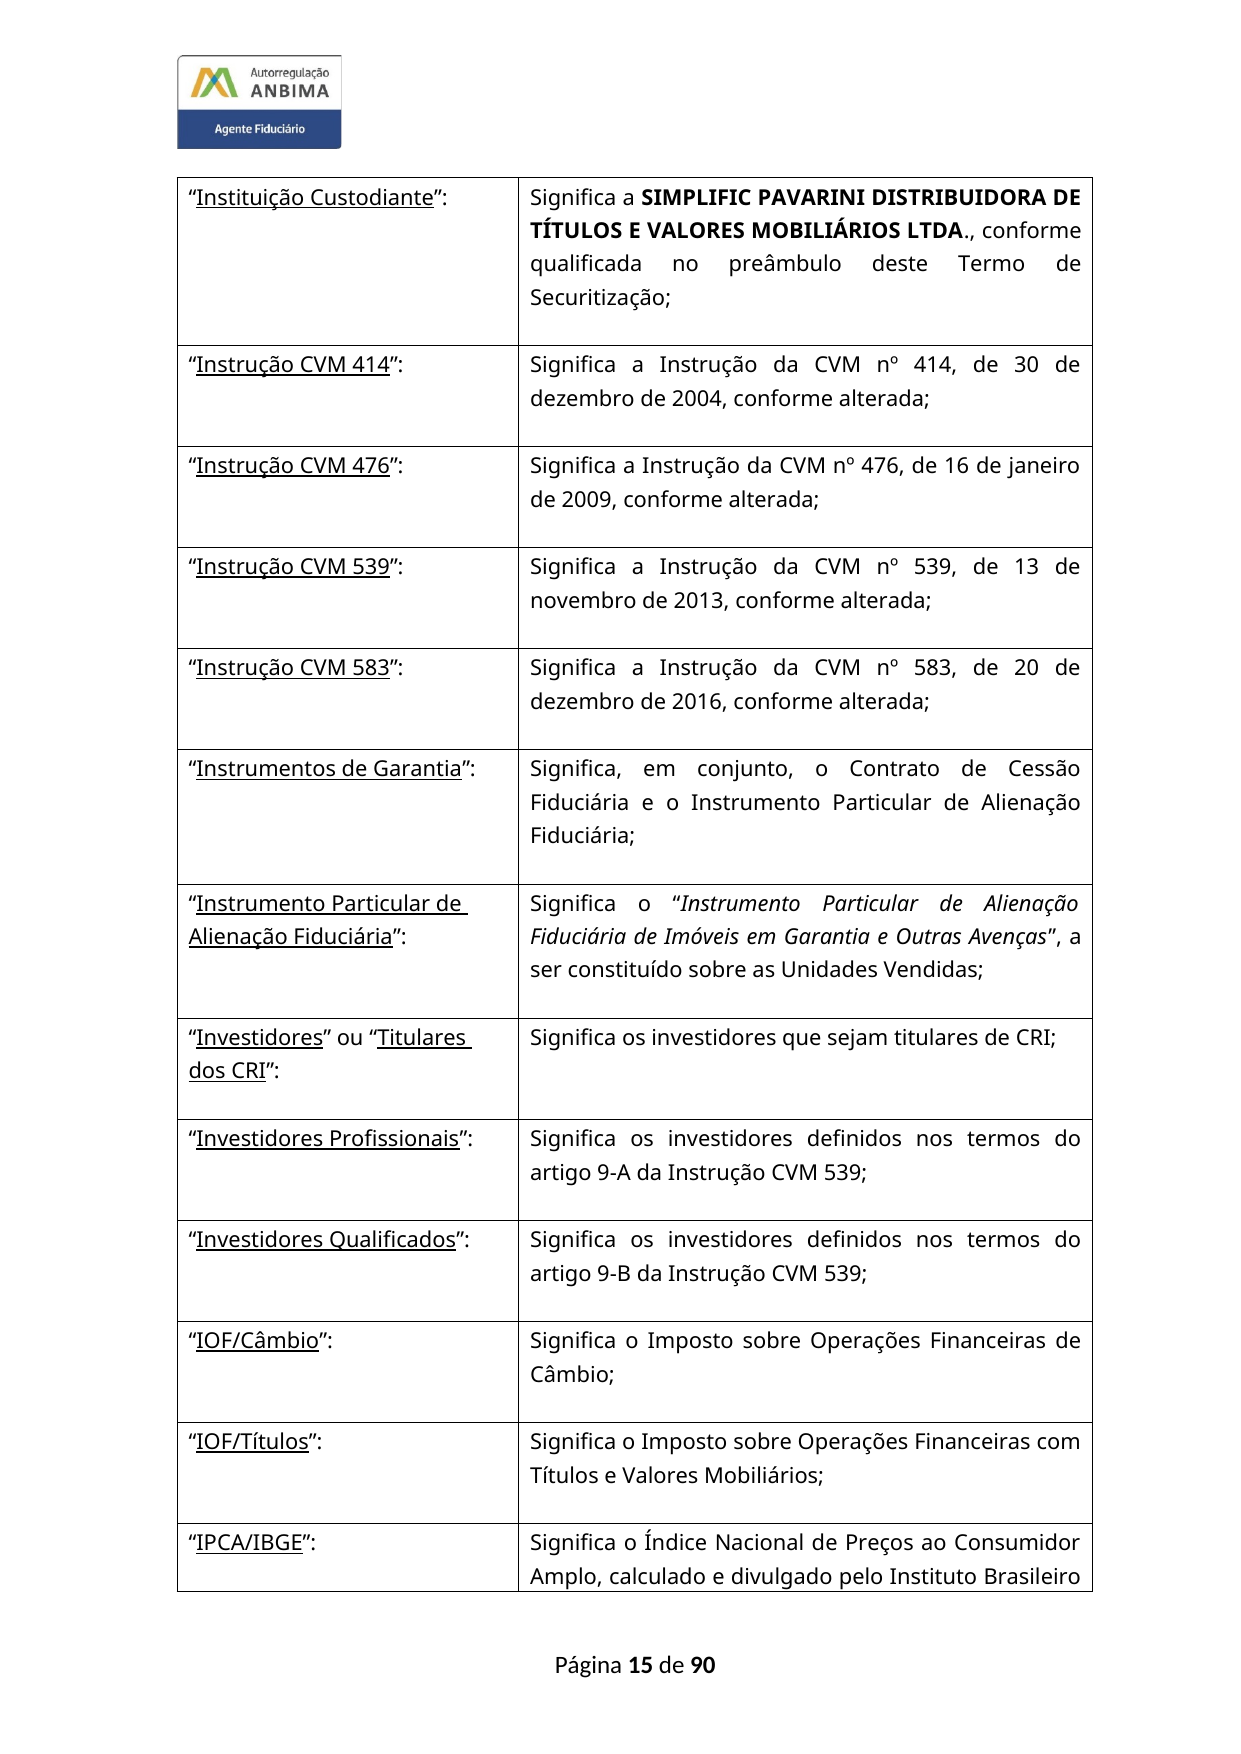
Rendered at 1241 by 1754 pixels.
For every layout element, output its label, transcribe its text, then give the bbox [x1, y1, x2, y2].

table_cell Significa o Imposto sobre Operações Financeiras de Câmbio; [519, 1322, 1092, 1422]
picture [177, 55, 342, 149]
table_cell Significa a Instrução da CVM nº 414, de 30 de dezembro de 2004, conforme alterada; [519, 346, 1092, 446]
table_cell Significa a Instrução da CVM nº 476, de 16 de janeiro de 2009, conforme alterada; [519, 447, 1092, 547]
table_cell Significa o “Instrumento Particular de Alienação Fiduciária de Imóveis em Garantia e Outras Avenças”, a ser constituído sobre as Unidades Vendidas; [519, 885, 1092, 1018]
table_cell Significa o Imposto sobre Operações Financeiras com Títulos e Valores Mobiliários; [519, 1423, 1092, 1523]
table_cell Significa a SIMPLIFIC PAVARINI DISTRIBUIDORA DE TÍTULOS E VALORES MOBILIÁRIOS LTDA., conforme qualificada no preâmbulo deste Termo de Securitização; [519, 178, 1092, 345]
table_cell Significa a Instrução da CVM nº 539, de 13 de novembro de 2013, conforme alterada; [519, 548, 1092, 648]
table_cell “Investidores Profissionais”: [178, 1120, 518, 1220]
table_cell “Investidores” ou “Titulares dos CRI”: [178, 1019, 518, 1119]
table_cell Significa a Instrução da CVM nº 583, de 20 de dezembro de 2016, conforme alterada; [519, 649, 1092, 749]
table_cell “Investidores Qualificados”: [178, 1221, 518, 1321]
table_cell “Instrução CVM 583”: [178, 649, 518, 749]
table_cell “Instrução CVM 539”: [178, 548, 518, 648]
table_cell “Instituição Custodiante”: [178, 178, 518, 345]
table_cell “Instrumento Particular de Alienação Fiduciária”: [178, 885, 518, 1018]
table_cell Significa os investidores que sejam titulares de CRI; [519, 1019, 1092, 1119]
table_cell “IOF/Câmbio”: [178, 1322, 518, 1422]
table_cell Significa os investidores definidos nos termos do artigo 9-A da Instrução CVM 539; [519, 1120, 1092, 1220]
table_cell Significa, em conjunto, o Contrato de Cessão Fiduciária e o Instrumento Particular de Alienação Fiduciária; [519, 750, 1092, 883]
table_cell “IOF/Títulos”: [178, 1423, 518, 1523]
table_cell “Instrução CVM 476”: [178, 447, 518, 547]
table_cell Significa os investidores definidos nos termos do artigo 9-B da Instrução CVM 539; [519, 1221, 1092, 1321]
table_cell “Instrumentos de Garantia”: [178, 750, 518, 883]
table_cell Significa o Índice Nacional de Preços ao Consumidor Amplo, calculado e divulgado pelo Instituto Brasileiro de Geografia e Estatística; [519, 1524, 1092, 1591]
table_cell “Instrução CVM 414”: [178, 346, 518, 446]
table_cell “IPCA/IBGE”: [178, 1524, 518, 1591]
